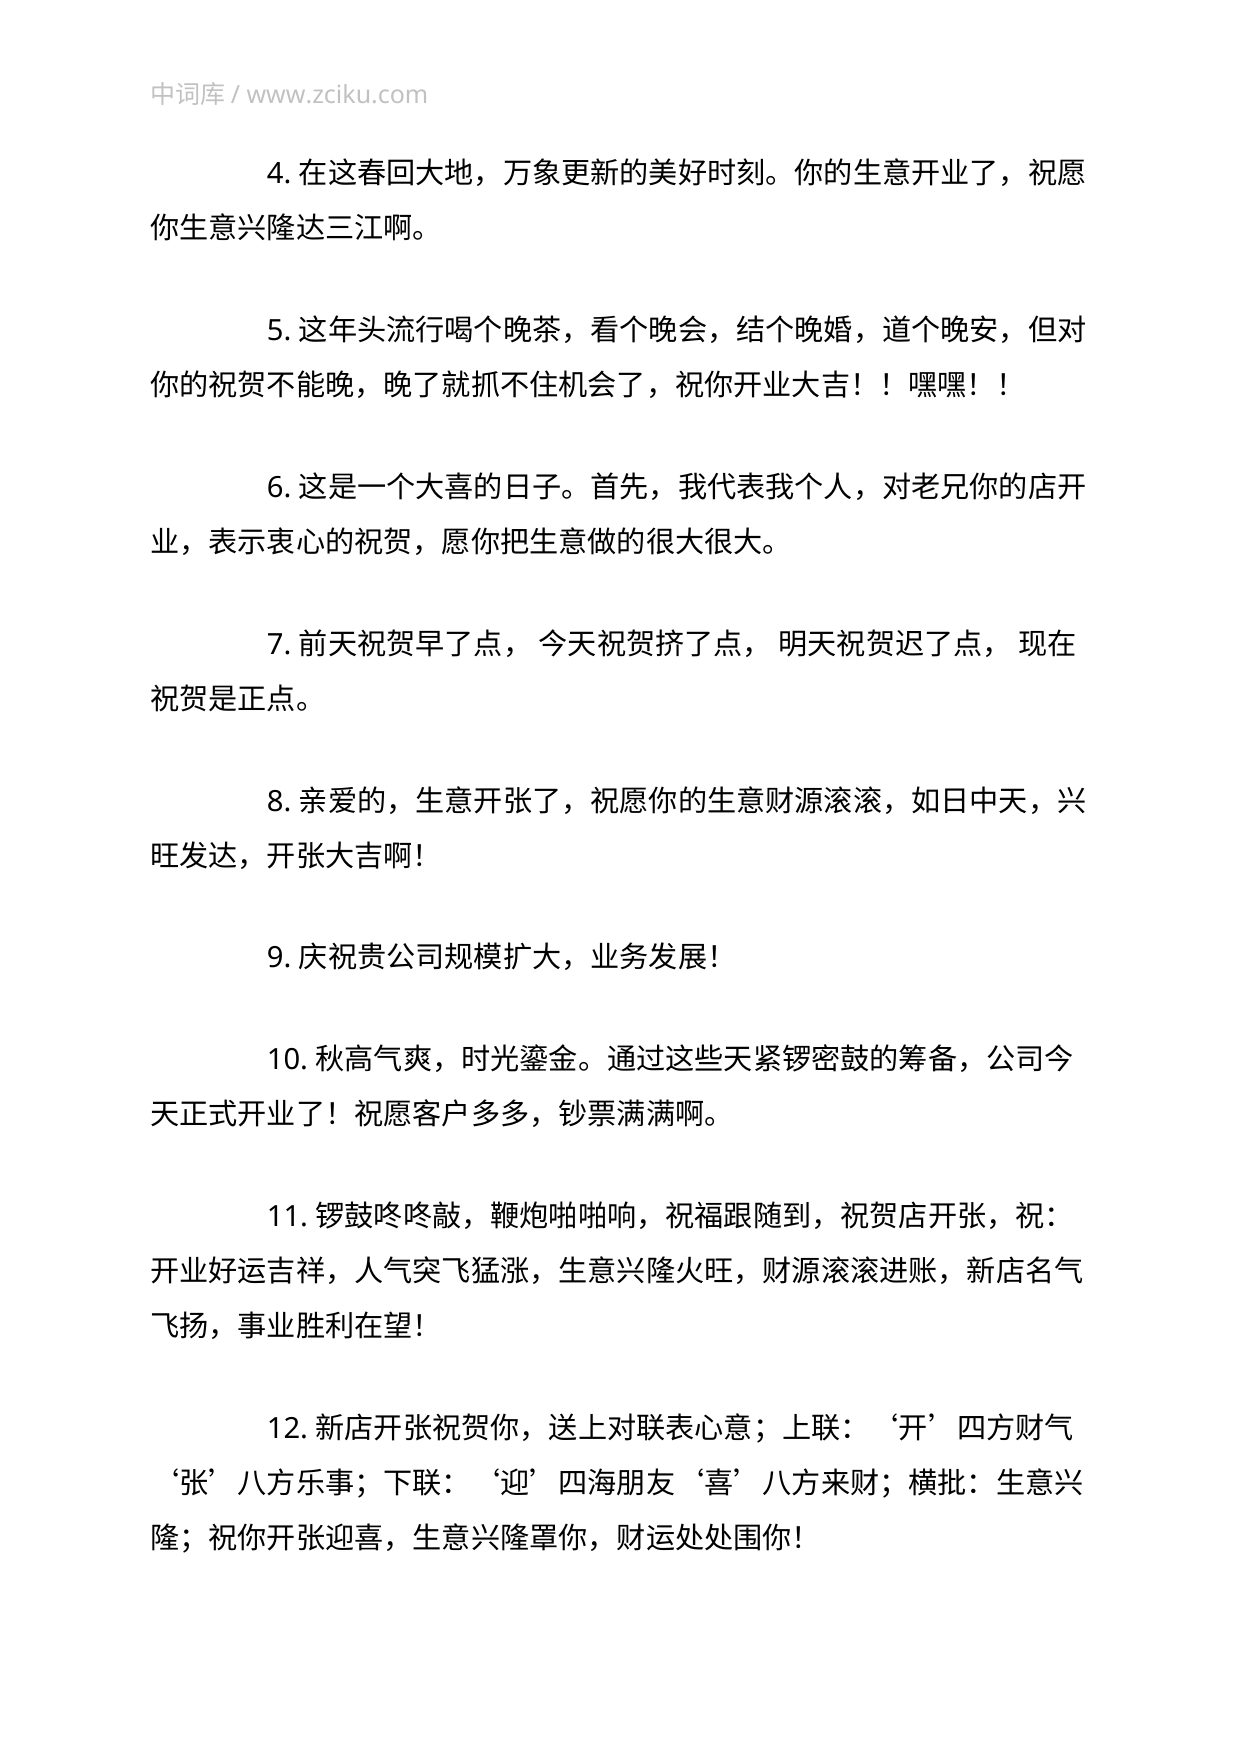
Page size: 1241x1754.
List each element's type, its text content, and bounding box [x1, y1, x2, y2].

text 5. 这年头流行喝个晚茶，看个晚会，结个晚婚，道个晚安，但对你的祝贺不能晚，晚了就抓不住机会了，祝你开业大吉！！嘿嘿！！ [150, 307, 1090, 404]
text 9. 庆祝贵公司规模扩大，业务发展！ [150, 934, 1090, 976]
text 4. 在这春回大地，万象更新的美好时刻。你的生意开业了，祝愿你生意兴隆达三江啊。 [150, 150, 1090, 247]
text 7. 前天祝贺早了点， 今天祝贺挤了点， 明天祝贺迟了点， 现在祝贺是正点。 [150, 620, 1090, 718]
text 10. 秋高气爽，时光鎏金。通过这些天紧锣密鼓的筹备，公司今天正式开业了！祝愿客户多多，钞票满满啊。 [150, 1036, 1090, 1133]
text 8. 亲爱的，生意开张了，祝愿你的生意财源滚滚，如日中天，兴旺发达，开张大吉啊！ [150, 777, 1090, 874]
text 6. 这是一个大喜的日子。首先，我代表我个人，对老兄你的店开业，表示衷心的祝贺，愿你把生意做的很大很大。 [150, 463, 1090, 561]
text 11. 锣鼓咚咚敲，鞭炮啪啪响，祝福跟随到，祝贺店开张，祝：开业好运吉祥，人气突飞猛涨，生意兴隆火旺，财源滚滚进账，新店名气飞扬，事业胜利在望！ [150, 1193, 1090, 1345]
text 12. 新店开张祝贺你，送上对联表心意；上联：‘开’四方财气‘张’八方乐事；下联：‘迎’四海朋友‘喜’八方来财；横批：生意兴隆；祝你开张迎喜，生意兴隆罩你，财运处处围你！ [150, 1404, 1090, 1556]
